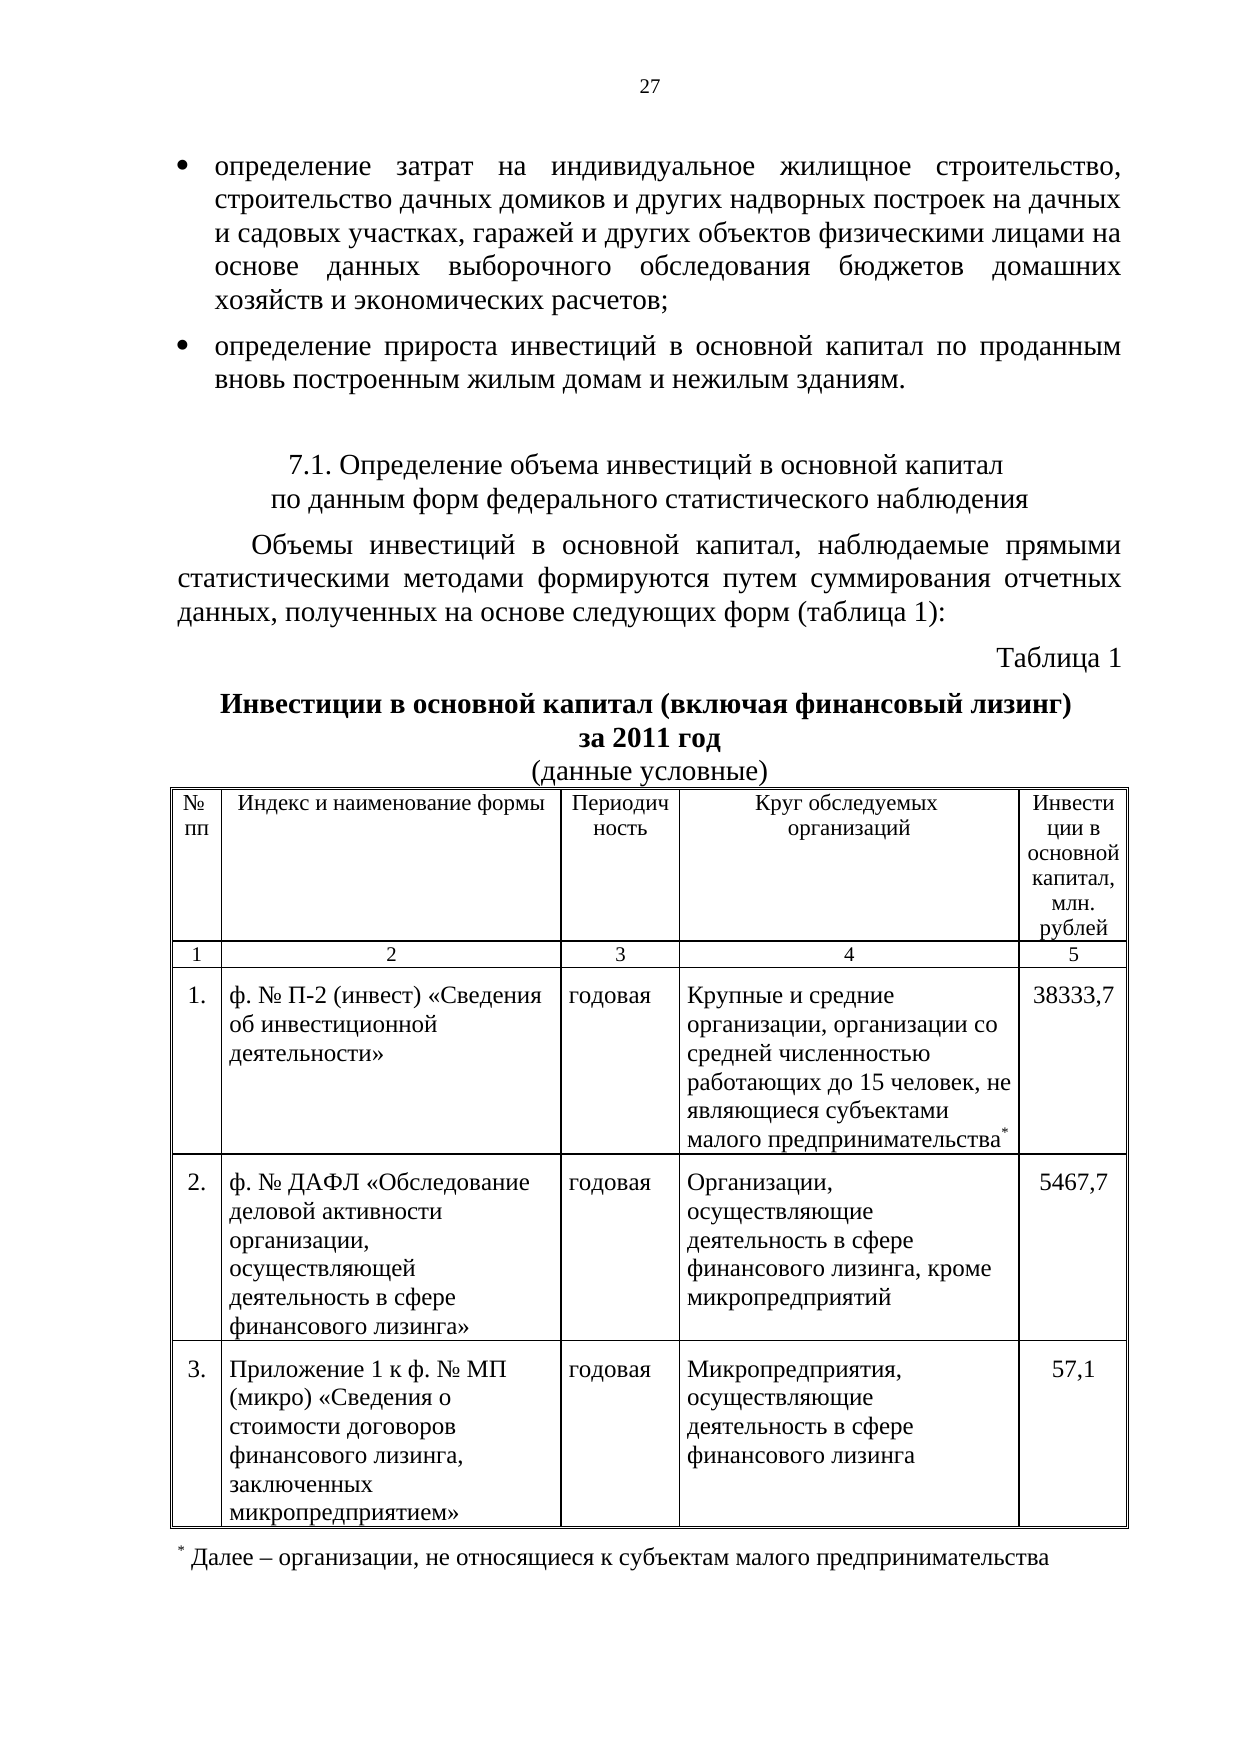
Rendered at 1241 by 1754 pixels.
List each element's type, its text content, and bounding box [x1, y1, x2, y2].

text 7.1. Определение объема инвестиций в основной капитал по данным форм федерального статистического наблюдения [177, 447, 1122, 514]
table_cell годовая [562, 1155, 679, 1340]
table_header Индекс и наименование формы [222, 790, 560, 940]
text Инвестиции в основной капитал (включая финансовый лизинг) за 2011 год (данные условные) [177, 686, 1122, 787]
table_cell ф. № ДАФЛ «Обследование деловой активности организации, осуществляющей деятельность в сфере финансового лизинга» [222, 1155, 560, 1340]
table_cell 3 [562, 942, 679, 967]
table_cell 1 [173, 942, 221, 967]
list определение затрат на индивидуальное жилищное строительство, строительство дачных домиков и других надворных построек на дачных и садовых участках, гаражей и других объектов физическими лицами на основе данных выборочного обследования бюджетов домашних хозяйств и экономических расчетов; [177, 148, 1122, 316]
list определение прироста инвестиций в основной капитал по проданным вновь построенным жилым домам и нежилым зданиям. [177, 328, 1122, 395]
text * Далее – организации, не относящиеся к субъектам малого предпринимательства [177, 1542, 1122, 1571]
table_header Периодичность [562, 790, 679, 940]
table_cell 1. [173, 968, 221, 1153]
table_cell 5 [1020, 942, 1126, 967]
text Объемы инвестиций в основной капитал, наблюдаемые прямыми статистическими методами формируются путем суммирования отчетных данных, полученных на основе следующих форм (таблица 1): [177, 527, 1122, 628]
table_cell 57,1 [1020, 1341, 1126, 1526]
table_cell годовая [562, 968, 679, 1153]
table_cell 2 [222, 942, 560, 967]
table_cell Микропредприятия, осуществляющие деятельность в сфере финансового лизинга [680, 1341, 1018, 1526]
table_header Инвестиции в основной капитал, млн. рублей [1020, 790, 1126, 940]
table_header № пп [173, 790, 221, 940]
table_cell 2. [173, 1155, 221, 1340]
table_cell ф. № П-2 (инвест) «Сведения об инвестиционной деятельности» [222, 968, 560, 1153]
table_cell 4 [680, 942, 1018, 967]
table_cell Организации, осуществляющие деятельность в сфере финансового лизинга, кроме микропредприятий [680, 1155, 1018, 1340]
table_cell 3. [173, 1341, 221, 1526]
table_header Круг обследуемых организаций [680, 790, 1018, 940]
table_cell 5467,7 [1020, 1155, 1126, 1340]
table_cell годовая [562, 1341, 679, 1526]
table_cell 38333,7 [1020, 968, 1126, 1153]
table_cell Приложение 1 к ф. № МП (микро) «Сведения о стоимости договоров финансового лизинга, заключенных микропредприятием» [222, 1341, 560, 1526]
table_cell Крупные и средние организации, организации со средней численностью работающих до 15 человек, не являющиеся субъектами малого предпринимательства* [680, 968, 1018, 1153]
text Таблица 1 [177, 640, 1122, 674]
